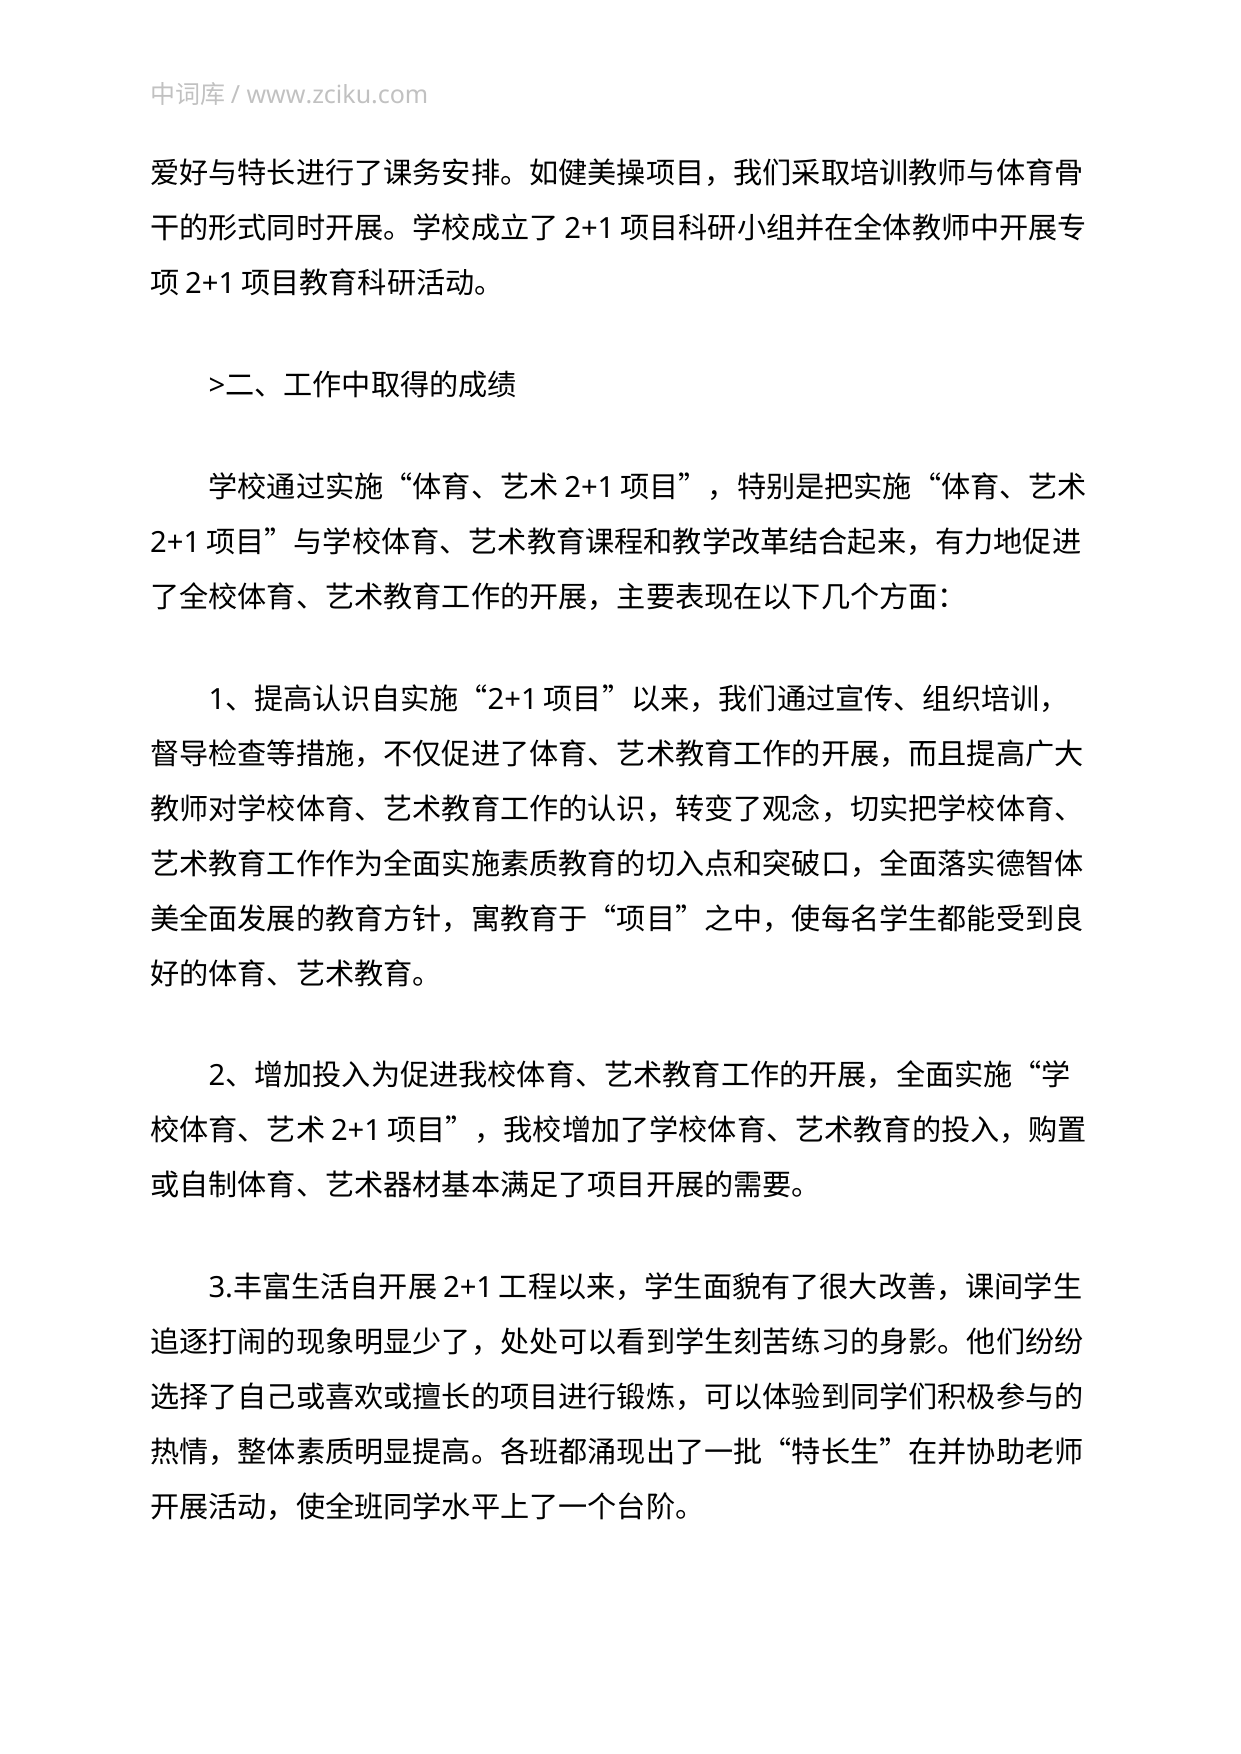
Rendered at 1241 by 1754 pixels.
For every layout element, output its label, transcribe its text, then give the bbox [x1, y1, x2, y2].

text >二、工作中取得的成绩 [150, 362, 1090, 404]
text 3.丰富生活自开展2+1工程以来，学生面貌有了很大改善，课间学生追逐打闹的现象明显少了，处处可以看到学生刻苦练习的身影。他们纷纷选择了自己或喜欢或擅长的项目进行锻炼，可以体验到同学们积极参与的热情，整体素质明显提高。各班都涌现出了一批“特长生”在并协助老师开展活动，使全班同学水平上了一个台阶。 [150, 1264, 1090, 1526]
text 1、提高认识自实施“2+1项目”以来，我们通过宣传、组织培训，督导检查等措施，不仅促进了体育、艺术教育工作的开展，而且提高广大教师对学校体育、艺术教育工作的认识，转变了观念，切实把学校体育、艺术教育工作作为全面实施素质教育的切入点和突破口，全面落实德智体美全面发展的教育方针，寓教育于“项目”之中，使每名学生都能受到良好的体育、艺术教育。 [150, 676, 1090, 992]
text 学校通过实施“体育、艺术2+1项目”，特别是把实施“体育、艺术2+1项目”与学校体育、艺术教育课程和教学改革结合起来，有力地促进了全校体育、艺术教育工作的开展，主要表现在以下几个方面： [150, 464, 1090, 616]
text 2、增加投入为促进我校体育、艺术教育工作的开展，全面实施“学校体育、艺术2+1项目”，我校增加了学校体育、艺术教育的投入，购置或自制体育、艺术器材基本满足了项目开展的需要。 [150, 1052, 1090, 1204]
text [150, 150, 1090, 302]
